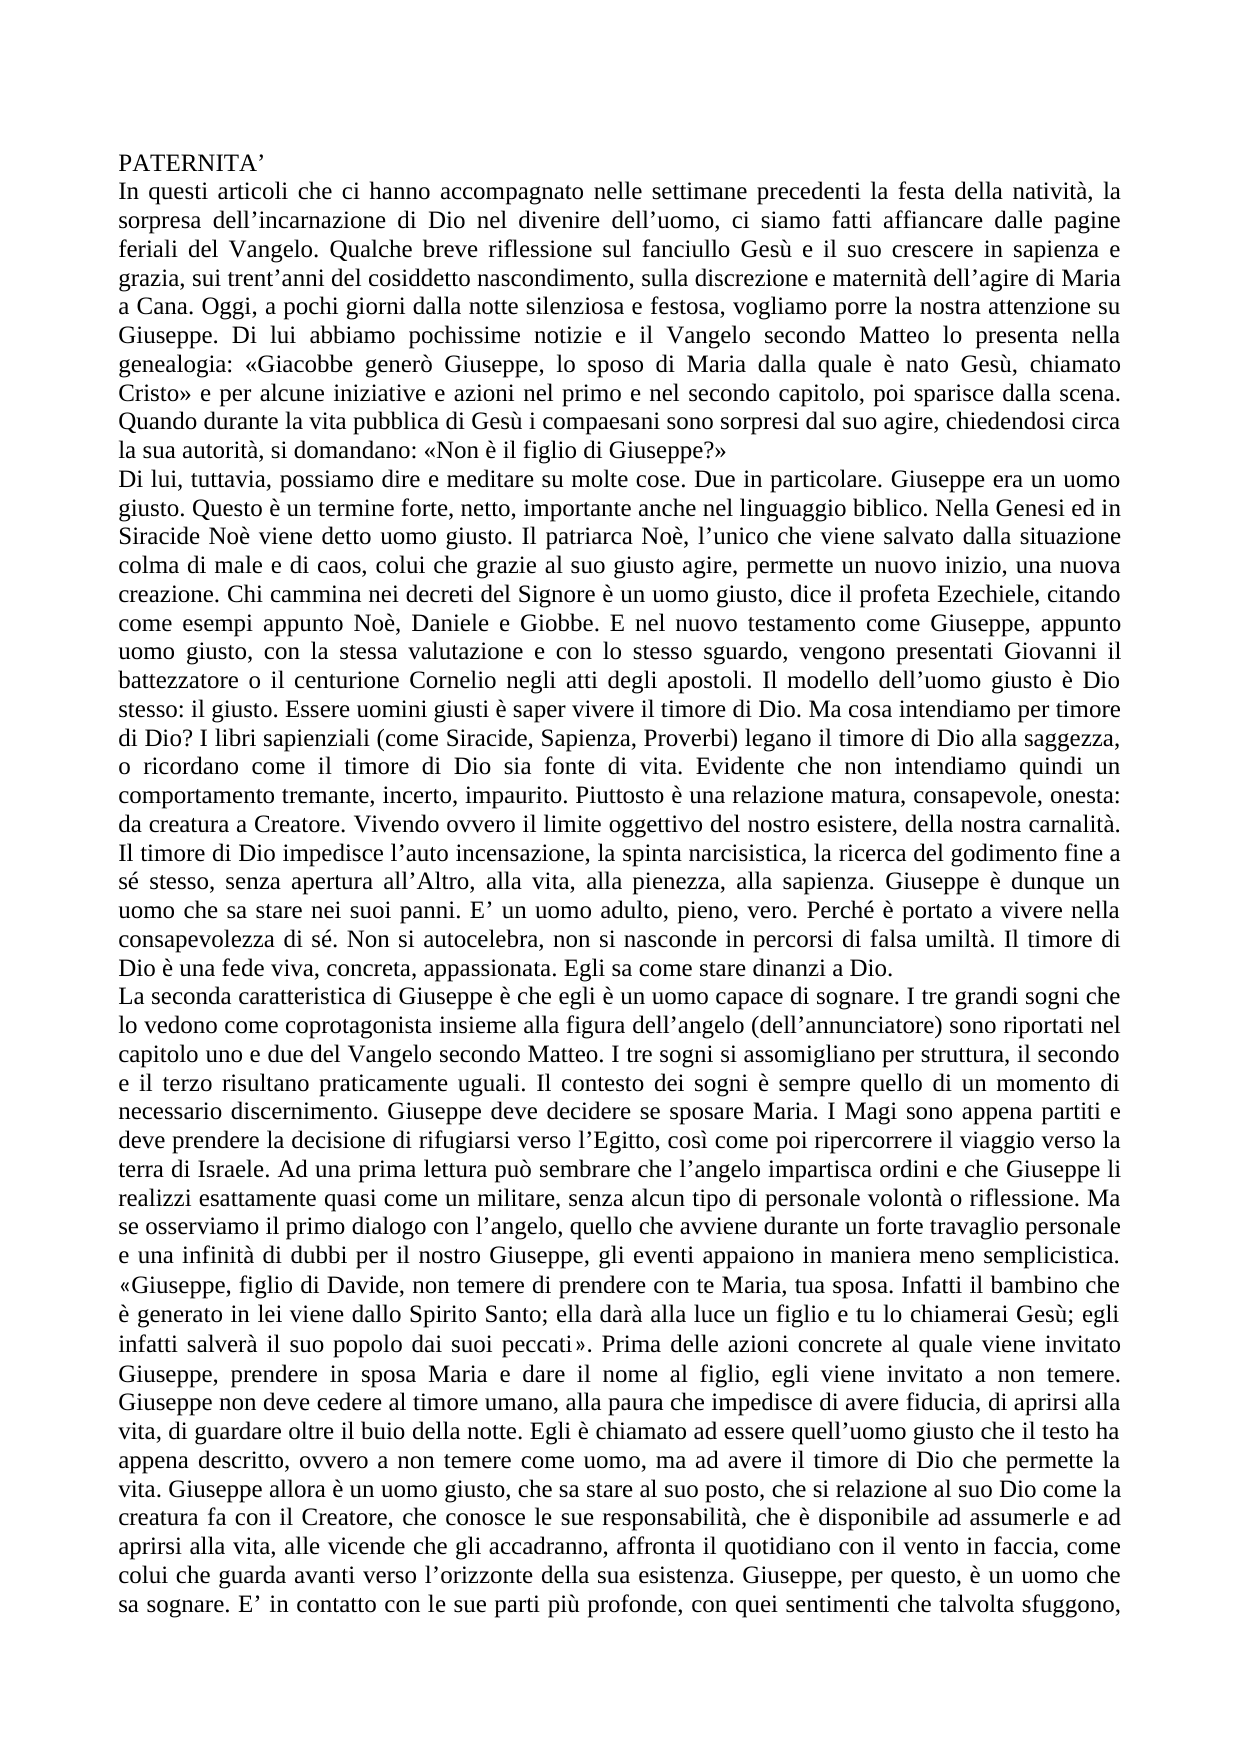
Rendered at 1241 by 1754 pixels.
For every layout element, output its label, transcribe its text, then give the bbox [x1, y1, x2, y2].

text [118, 981, 1122, 1617]
text PATERNITA’ [118, 148, 1122, 176]
text Di lui, tuttavia, possiamo dire e meditare su molte cose. Due in particolare. Giuseppe era un uomo giusto. Questo è un termine forte, netto, importante anche nel linguaggio biblico. Nella Genesi ed in Siracide Noè viene detto uomo giusto. Il patriarca Noè, l’unico che viene salvato dalla situazione colma di male e di caos, colui che grazie al suo giusto agire, permette un nuovo inizio, una nuova creazione. Chi cammina nei decreti del Signore è un uomo giusto, dice il profeta Ezechiele, citando come esempi appunto Noè, Daniele e Giobbe. E nel nuovo testamento come Giuseppe, appunto uomo giusto, con la stessa valutazione e con lo stesso sguardo, vengono presentati Giovanni il battezzatore o il centurione Cornelio negli atti degli apostoli. Il modello dell’uomo giusto è Dio stesso: il giusto. Essere uomini giusti è saper vivere il timore di Dio. Ma cosa intendiamo per timore di Dio? I libri sapienziali (come Siracide, Sapienza, Proverbi) legano il timore di Dio alla saggezza, o ricordano come il timore di Dio sia fonte di vita. Evidente che non intendiamo quindi un comportamento tremante, incerto, impaurito. Piuttosto è una relazione matura, consapevole, onesta: da creatura a Creatore. Vivendo ovvero il limite oggettivo del nostro esistere, della nostra carnalità. Il timore di Dio impedisce l’auto incensazione, la spinta narcisistica, la ricerca del godimento fine a sé stesso, senza apertura all’Altro, alla vita, alla pienezza, alla sapienza. Giuseppe è dunque un uomo che sa stare nei suoi panni. E’ un uomo adulto, pieno, vero. Perché è portato a vivere nella consapevolezza di sé. Non si autocelebra, non si nasconde in percorsi di falsa umiltà. Il timore di Dio è una fede viva, concreta, appassionata. Egli sa come stare dinanzi a Dio. [118, 464, 1122, 981]
text In questi articoli che ci hanno accompagnato nelle settimane precedenti la festa della natività, la sorpresa dell’incarnazione di Dio nel divenire dell’uomo, ci siamo fatti affiancare dalle pagine feriali del Vangelo. Qualche breve riflessione sul fanciullo Gesù e il suo crescere in sapienza e grazia, sui trent’anni del cosiddetto nascondimento, sulla discrezione e maternità dell’agire di Maria a Cana. Oggi, a pochi giorni dalla notte silenziosa e festosa, vogliamo porre la nostra attenzione su Giuseppe. Di lui abbiamo pochissime notizie e il Vangelo secondo Matteo lo presenta nella genealogia: «Giacobbe generò Giuseppe, lo sposo di Maria dalla quale è nato Gesù, chiamato Cristo» e per alcune iniziative e azioni nel primo e nel secondo capitolo, poi sparisce dalla scena. Quando durante la vita pubblica di Gesù i compaesani sono sorpresi dal suo agire, chiedendosi circa la sua autorità, si domandano: «Non è il figlio di Giuseppe?» [118, 176, 1122, 464]
